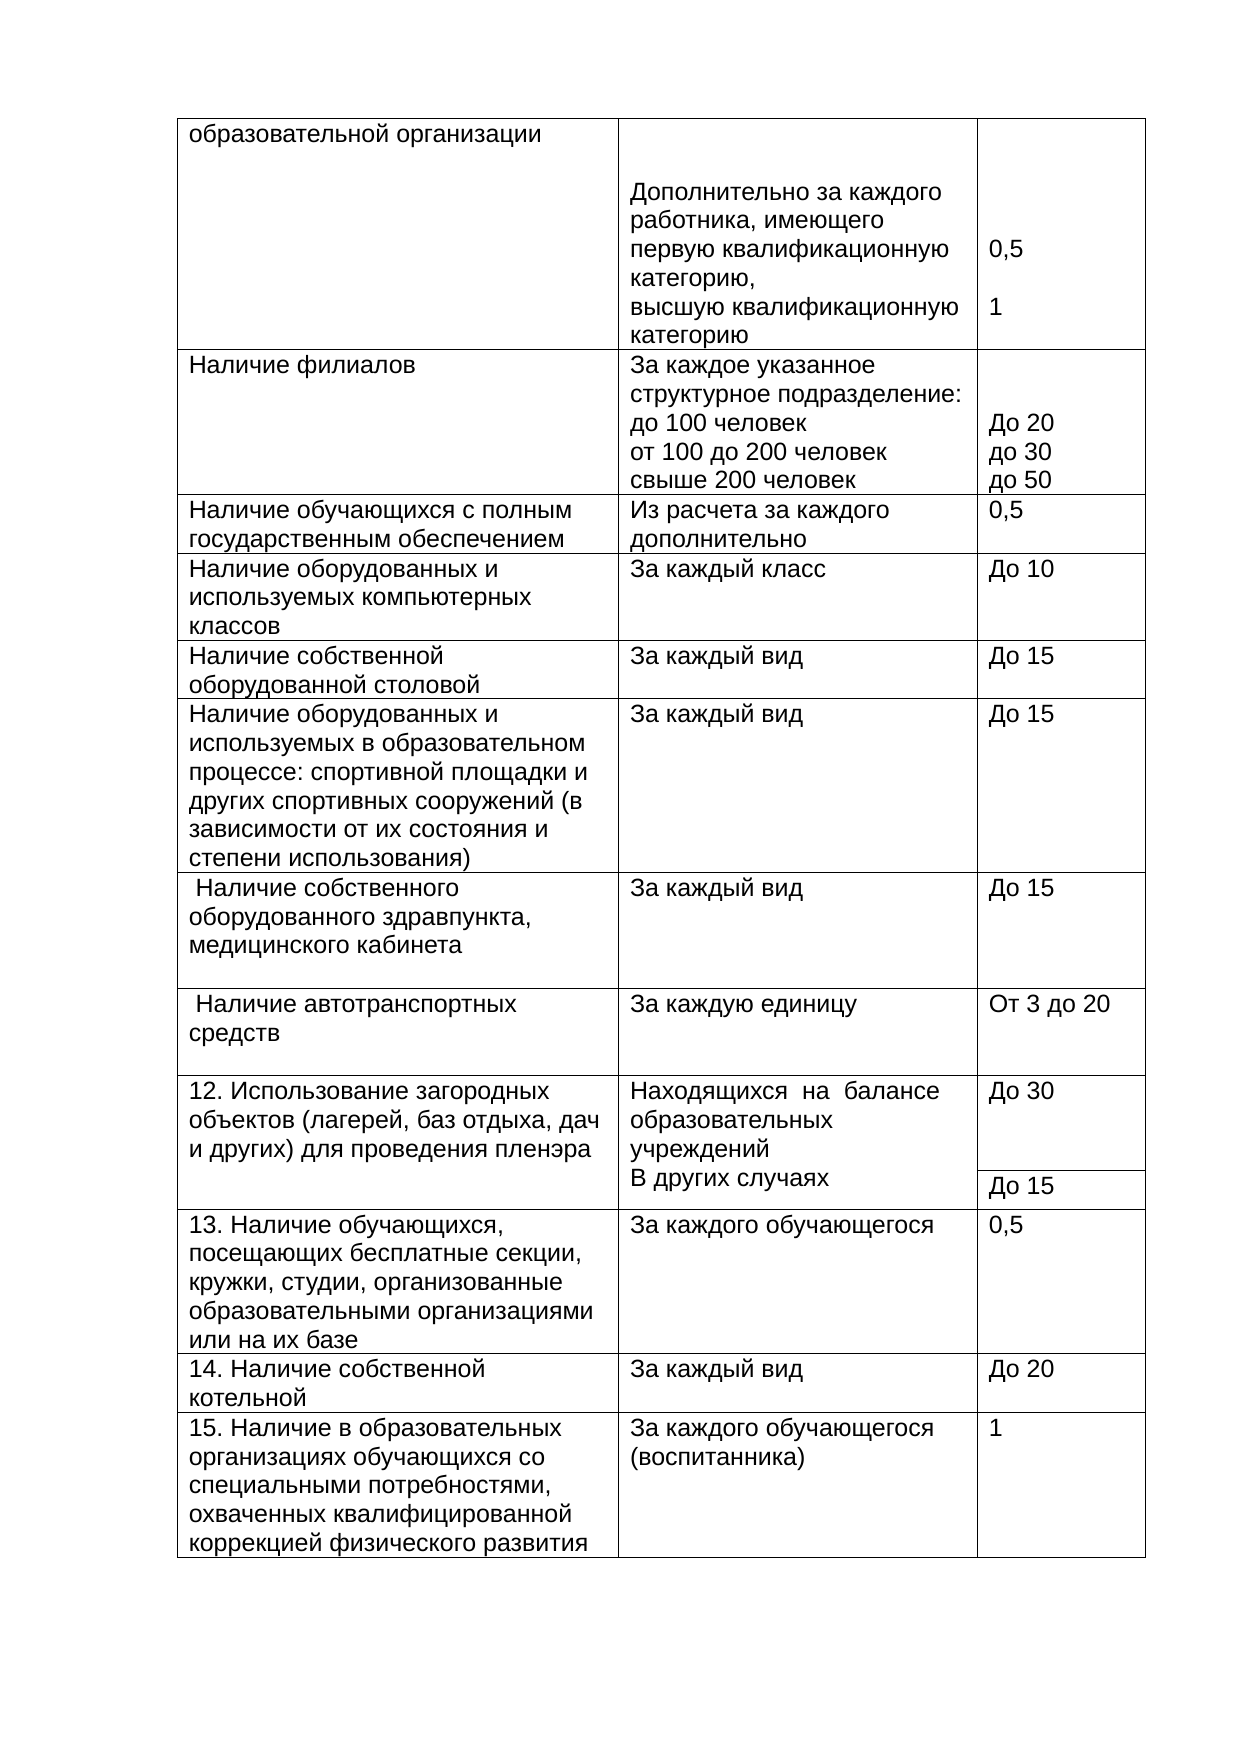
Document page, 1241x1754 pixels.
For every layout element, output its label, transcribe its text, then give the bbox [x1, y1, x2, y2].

table_cell 15. Наличие в образовательных организациях обучающихся со специальными потребностями, охваченных квалифицированной коррекцией физического развития [178, 1413, 618, 1557]
table_cell Из расчета за каждого дополнительно [619, 495, 977, 552]
table_cell За каждый класс [619, 554, 977, 640]
table_cell За каждый вид [619, 641, 977, 698]
table_cell До 20 [978, 1354, 1145, 1412]
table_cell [619, 119, 977, 349]
table_cell До 15 [978, 699, 1145, 872]
table_cell Наличие оборудованных и используемых в образовательном процессе: спортивной площадки и других спортивных сооружений (в зависимости от их состояния и степени использования) [178, 699, 618, 872]
table_cell Находящихся на балансе образовательных учреждений В других случаях [619, 1076, 977, 1208]
table_cell Наличие филиалов [178, 350, 618, 494]
table_cell За каждый вид [619, 1354, 977, 1412]
table_cell За каждый вид [619, 699, 977, 872]
table_cell Наличие собственной оборудованной столовой [178, 641, 618, 698]
table_cell От 3 до 20 [978, 989, 1145, 1075]
table_cell 1 0,5 1 [978, 119, 1145, 349]
table_cell За каждого обучающегося [619, 1210, 977, 1353]
table_cell Наличие оборудованных и используемых компьютерных классов [178, 554, 618, 640]
table_cell Наличие собственного оборудованного здравпункта, медицинского кабинета [178, 873, 618, 988]
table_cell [178, 119, 618, 349]
table_cell До 15 [978, 641, 1145, 698]
table_cell 0,5 [978, 495, 1145, 552]
table_cell За каждый вид [619, 873, 977, 988]
table_cell До 15 [978, 1171, 1145, 1208]
table_cell За каждого обучающегося (воспитанника) [619, 1413, 977, 1557]
table_cell До 30 [978, 1076, 1145, 1170]
table_cell Наличие автотранспортных средств [178, 989, 618, 1075]
table_cell До 10 [978, 554, 1145, 640]
table_cell 0,5 [978, 1210, 1145, 1353]
table_cell За каждое указанное структурное подразделение: до 100 человек от 100 до 200 человек свыше 200 человек [619, 350, 977, 494]
table_cell За каждую единицу [619, 989, 977, 1075]
table_cell До 15 [978, 873, 1145, 988]
table_cell До 20 до 30 до 50 [978, 350, 1145, 494]
table_cell 1 [978, 1413, 1145, 1557]
table_cell Наличие обучающихся с полным государственным обеспечением [178, 495, 618, 552]
table_cell 13. Наличие обучающихся, посещающих бесплатные секции, кружки, студии, организованные образовательными организациями или на их базе [178, 1210, 618, 1353]
table_cell 14. Наличие собственной котельной [178, 1354, 618, 1412]
table_cell 12. Использование загородных объектов (лагерей, баз отдыха, дач и других) для проведения пленэра [178, 1076, 618, 1208]
